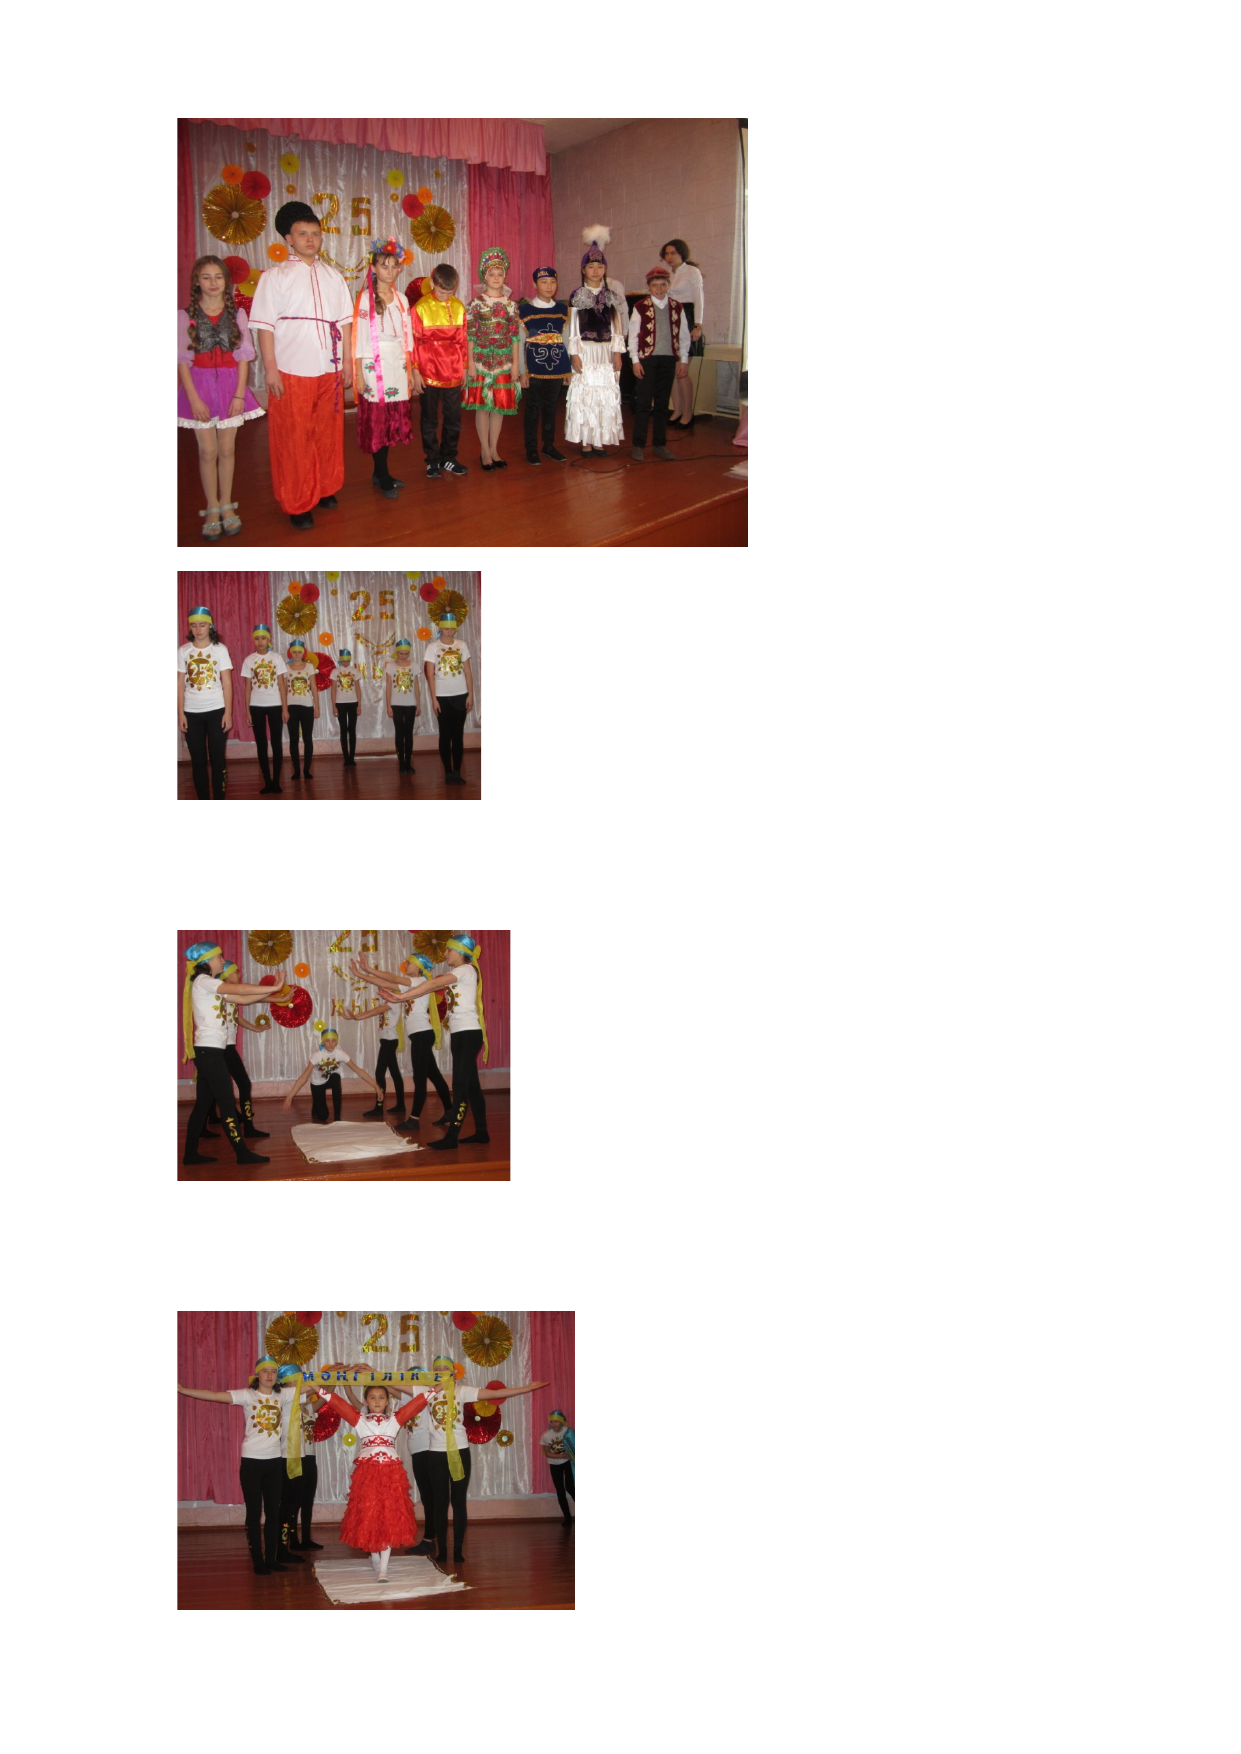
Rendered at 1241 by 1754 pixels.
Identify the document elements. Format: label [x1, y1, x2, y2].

picture [177, 1311, 575, 1610]
picture [177, 571, 482, 800]
picture [177, 930, 511, 1181]
picture [177, 118, 748, 547]
